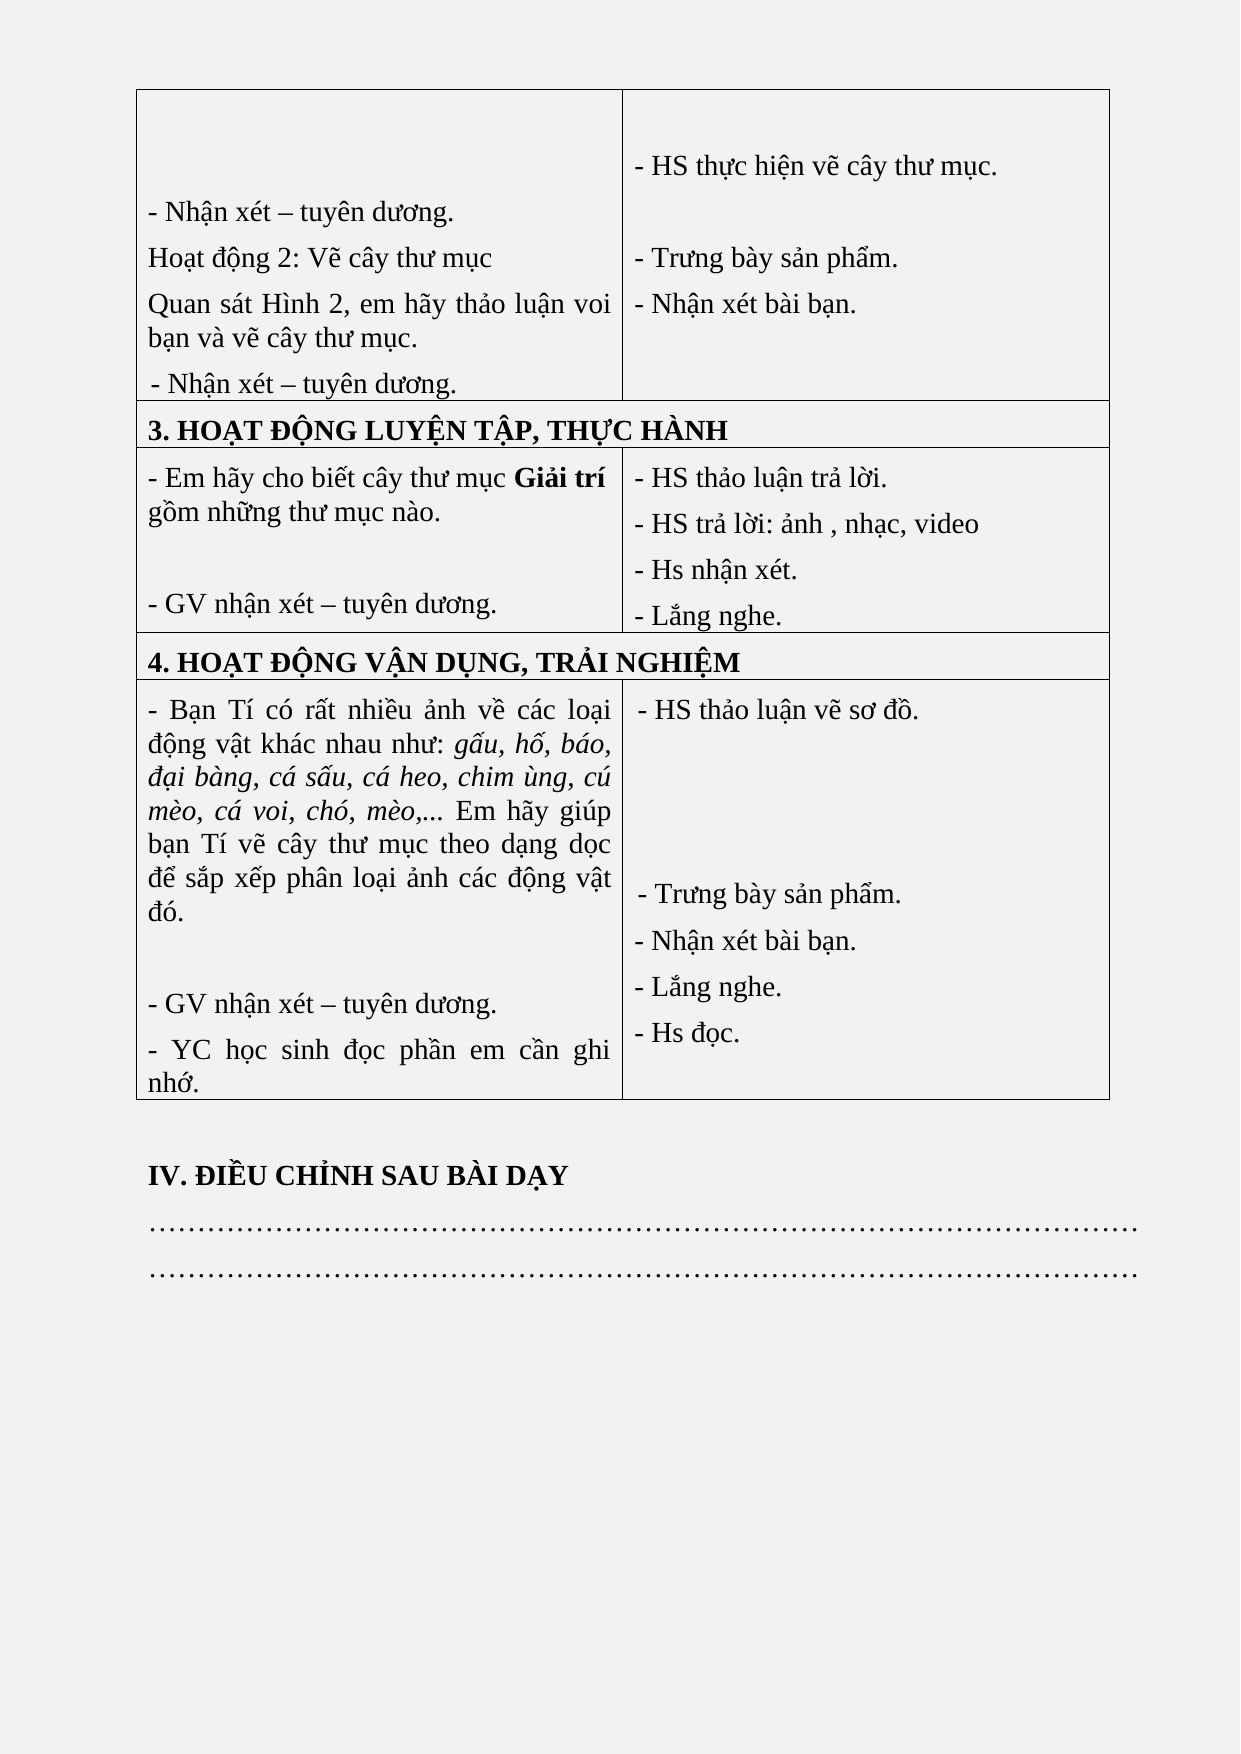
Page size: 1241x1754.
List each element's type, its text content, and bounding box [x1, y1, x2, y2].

table_cell - HS thảo luận trả lời. - HS trả lời: ảnh , nhạc, video - Hs nhận xét. - Lắng nghe. [623, 448, 1109, 632]
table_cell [137, 90, 622, 399]
text IV. ĐIỀU CHỈNH SAU BÀI DẠY [148, 1158, 1152, 1192]
text ………………………………………………………………………………………… [148, 1204, 1152, 1238]
table_cell - HS thảo luận vẽ sơ đồ. - Trưng bày sản phẩm. - Nhận xét bài bạn. - Lắng nghe. - Hs đọc. [623, 680, 1109, 1099]
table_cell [623, 90, 1109, 399]
table_cell - Em hãy cho biết cây thư mục Giải trí gồm những thư mục nào. - GV nhận xét – tuyên dương. [137, 448, 622, 632]
text ………………………………………………………………………………………… [148, 1251, 1152, 1284]
table_cell 4. HOẠT ĐỘNG VẬN DỤNG, TRẢI NGHIỆM [137, 633, 1109, 679]
table_cell - Bạn Tí có rất nhiều ảnh về các loại động vật khác nhau như: gấu, hố, báo, đại bàng, cá sấu, cá heo, chim ùng, cú mèo, cá voi, chó, mèo,... Em hãy giúp bạn Tí vẽ cây thư mục theo dạng dọc để sắp xếp phân loại ảnh các động vật đó. - GV nhận xét – tuyên dương. - YC học sinh đọc phần em cần ghi nhớ. [137, 680, 622, 1099]
table_cell 3. HOẠT ĐỘNG LUYỆN TẬP, THỰC HÀNH [137, 401, 1109, 447]
